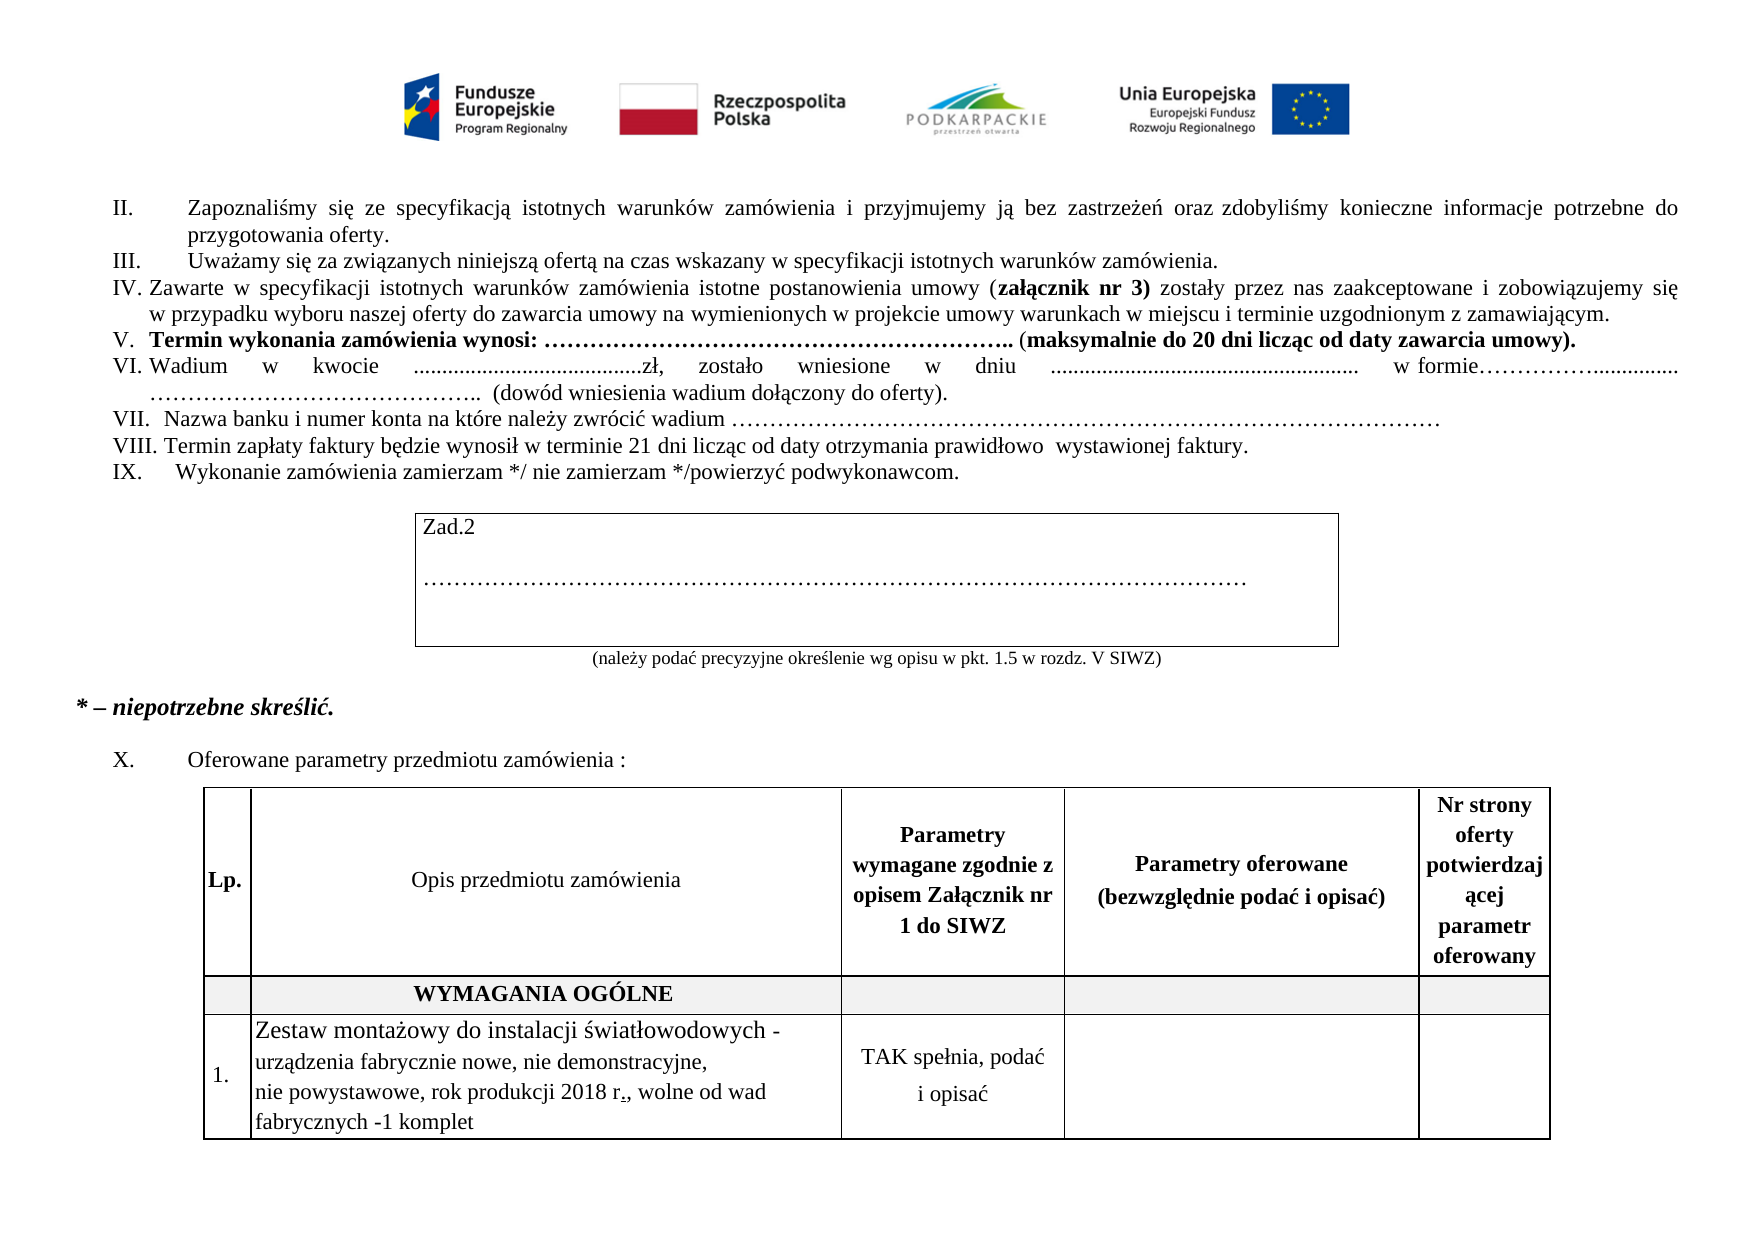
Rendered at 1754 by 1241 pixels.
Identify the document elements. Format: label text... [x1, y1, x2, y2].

table_cell Zestaw montażowy do instalacji światłowodowych - urządzenia fabrycznie nowe, nie demonstracyjne, nie powystawowe, rok produkcji 2018 r., wolne od wad fabrycznych -1 komplet [252, 1015, 841, 1138]
table_header Parametry wymagane zgodnie z opisem Załącznik nr 1 do SIWZ [842, 788, 1064, 975]
list Zapoznaliśmy się ze specyfikacją istotnych warunków zamówienia i przyjmujemy ją bez zastrzeżeń oraz zdobyliśmy konieczne informacje potrzebne do przygotowania oferty. [112, 194, 1679, 247]
text (należy podać precyzyjne określenie wg opisu w pkt. 1.5 w rozdz. V SIWZ) [75, 647, 1679, 668]
list Wykonanie zamówienia zamierzam */ nie zamierzam */powierzyć podwykonawcom. [112, 458, 1679, 484]
list Uważamy się za związanych niniejszą ofertą na czas wskazany w specyfikacji istotnych warunków zamówienia. [112, 247, 1679, 273]
list Termin zapłaty faktury będzie wynosił w terminie 21 dni licząc od daty otrzymania prawidłowo wystawionej faktury. [112, 432, 1679, 458]
table_cell [1420, 1015, 1549, 1138]
table_cell WYMAGANIA OGÓLNE [252, 977, 841, 1013]
list Termin wykonania zamówienia wynosi: …………………………………………………….. (maksymalnie do 20 dni licząc od daty zawarcia umowy). [112, 326, 1679, 353]
table_cell [1065, 1015, 1418, 1138]
table_header Parametry oferowane (bezwzględnie podać i opisać) [1065, 788, 1419, 975]
table_header Zad.2 ……………………………………………………………………………………………… [416, 514, 1338, 646]
list Wadium w kwocie ........................................zł, zostało wniesione w dniu ...................................................... w formie……………............... …………………………………….. (dowód wniesienia wadium dołączony do oferty). [112, 353, 1679, 405]
table_cell [1065, 977, 1418, 1013]
table_cell [205, 977, 250, 1013]
list Nazwa banku i numer konta na które należy zwrócić wadium ………………………………………………………………………………… [112, 405, 1679, 432]
list Oferowane parametry przedmiotu zamówienia : [112, 746, 1679, 773]
list Zawarte w specyfikacji istotnych warunków zamówienia istotne postanowienia umowy (załącznik nr 3) zostały przez nas zaakceptowane i zobowiązujemy się w przypadku wyboru naszej oferty do zawarcia umowy na wymienionych w projekcie umowy warunkach w miejscu i terminie uzgodnionym z zamawiającym. [112, 273, 1679, 326]
picture [404, 73, 1350, 141]
text * – niepotrzebne skreślić. [75, 692, 1679, 721]
table_header Opis przedmiotu zamówienia [252, 788, 841, 975]
table_header Lp. [205, 788, 251, 975]
table_cell [1420, 977, 1549, 1013]
table_header Nr strony oferty potwierdzającej parametr oferowany [1420, 788, 1549, 975]
table_cell [205, 1015, 250, 1138]
table_cell TAK spełnia, podać i opisać [842, 1015, 1064, 1138]
table_cell [842, 977, 1064, 1013]
